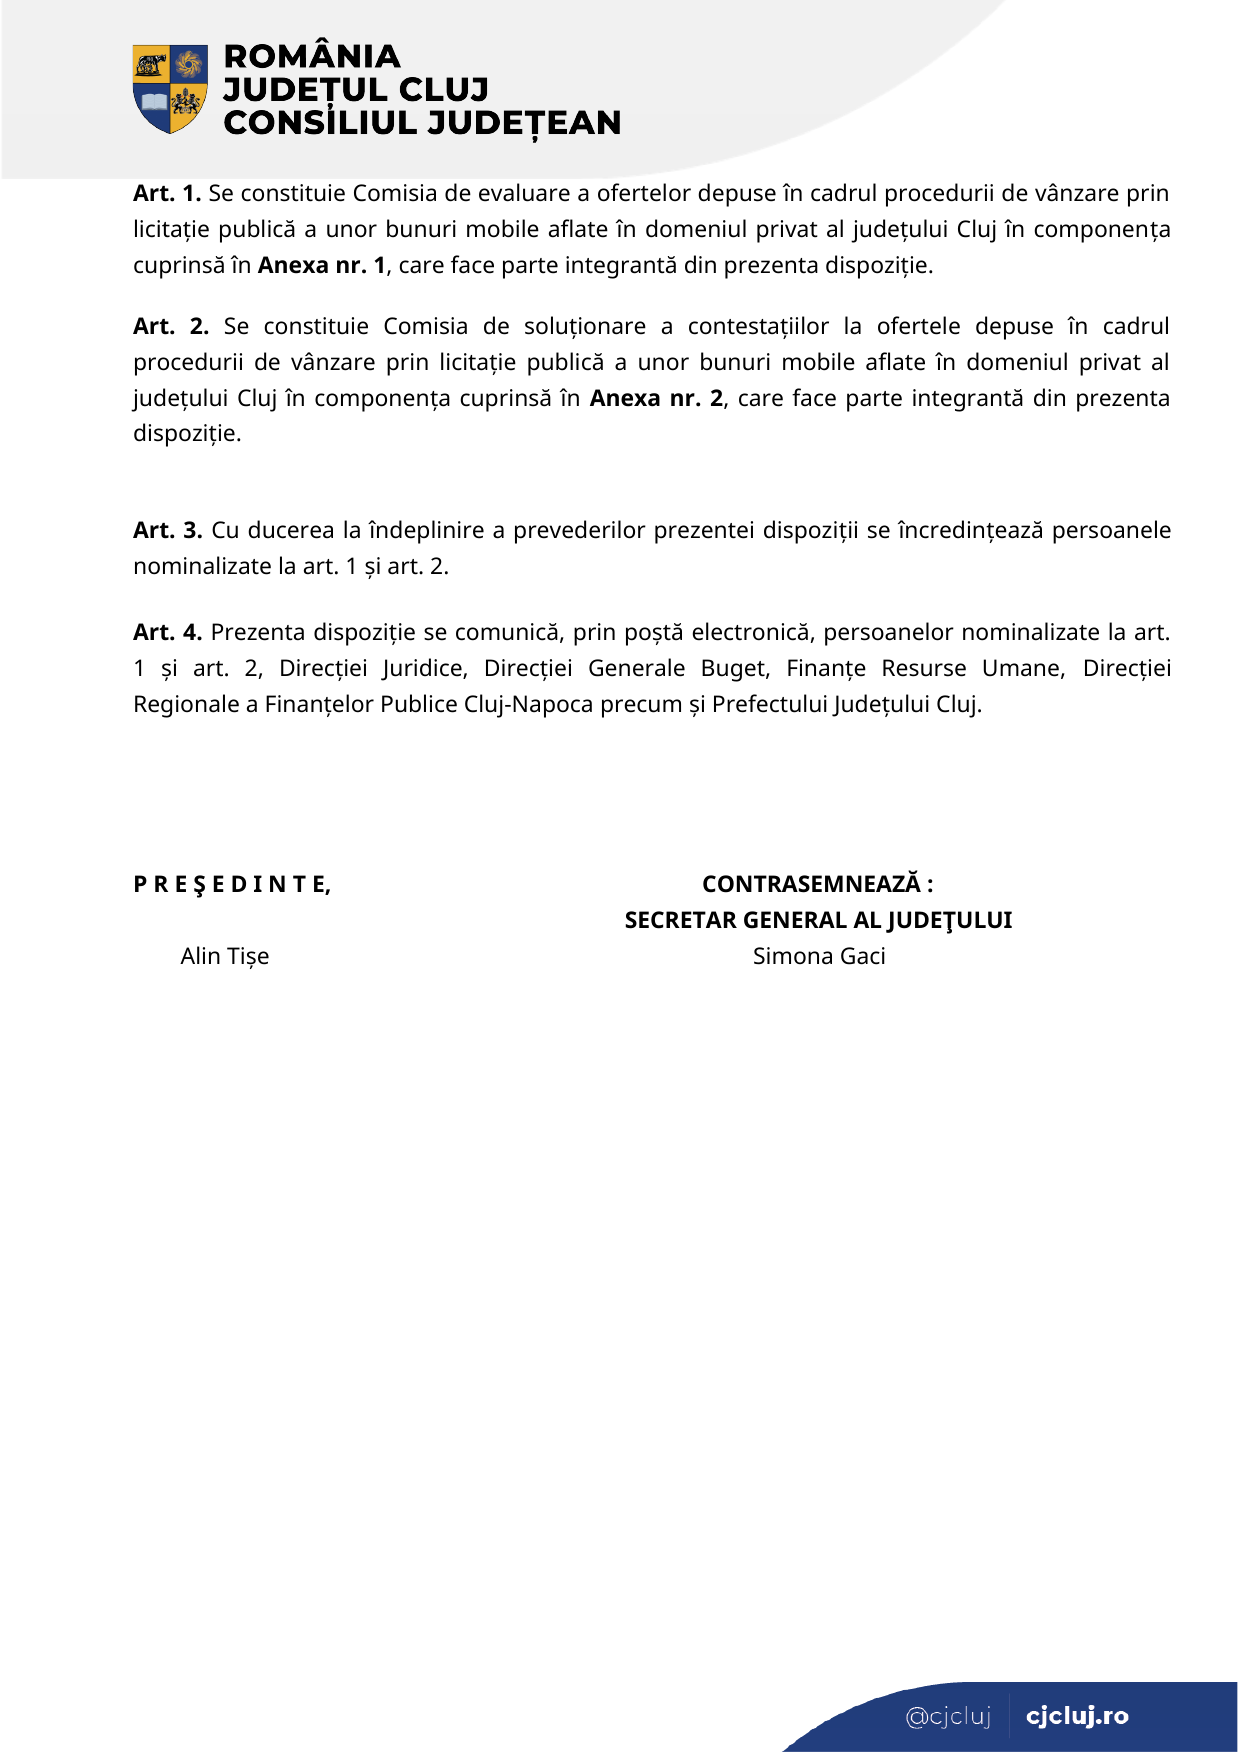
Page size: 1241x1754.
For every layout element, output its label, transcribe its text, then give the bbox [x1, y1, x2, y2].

text Art. 1. Se constituie Comisia de evaluare a ofertelor depuse în cadrul procedurii de vânzare prin licitație publică a unor bunuri mobile aflate în domeniul privat al județului Cluj în componenţa cuprinsă în Anexa nr. 1, care face parte integrantă din prezenta dispoziție. [133, 177, 1172, 280]
text SECRETAR GENERAL AL JUDEŢULUI [133, 904, 1172, 935]
text Alin Tișe Simona Gaci [133, 940, 1172, 971]
text Art. 2. Se constituie Comisia de soluționare a contestațiilor la ofertele depuse în cadrul procedurii de vânzare prin licitație publică a unor bunuri mobile aflate în domeniul privat al județului Cluj în componenţa cuprinsă în Anexa nr. 2, care face parte integrantă din prezenta dispoziție. [133, 309, 1172, 449]
text P R E Ş E D I N T E, CONTRASEMNEAZĂ : [133, 868, 1172, 899]
picture [132, 37, 620, 143]
picture [781, 1682, 1238, 1752]
text Art. 4. Prezenta dispoziţie se comunică, prin poștă electronică, persoanelor nominalizate la art. 1 și art. 2, Direcției Juridice, Direcției Generale Buget, Finanțe Resurse Umane, Direcției Regionale a Finanțelor Publice Cluj-Napoca precum şi Prefectului Judeţului Cluj. [133, 616, 1172, 719]
text Art. 3. Cu ducerea la îndeplinire a prevederilor prezentei dispoziţii se încredinţează persoanele nominalizate la art. 1 şi art. 2. [133, 514, 1172, 581]
